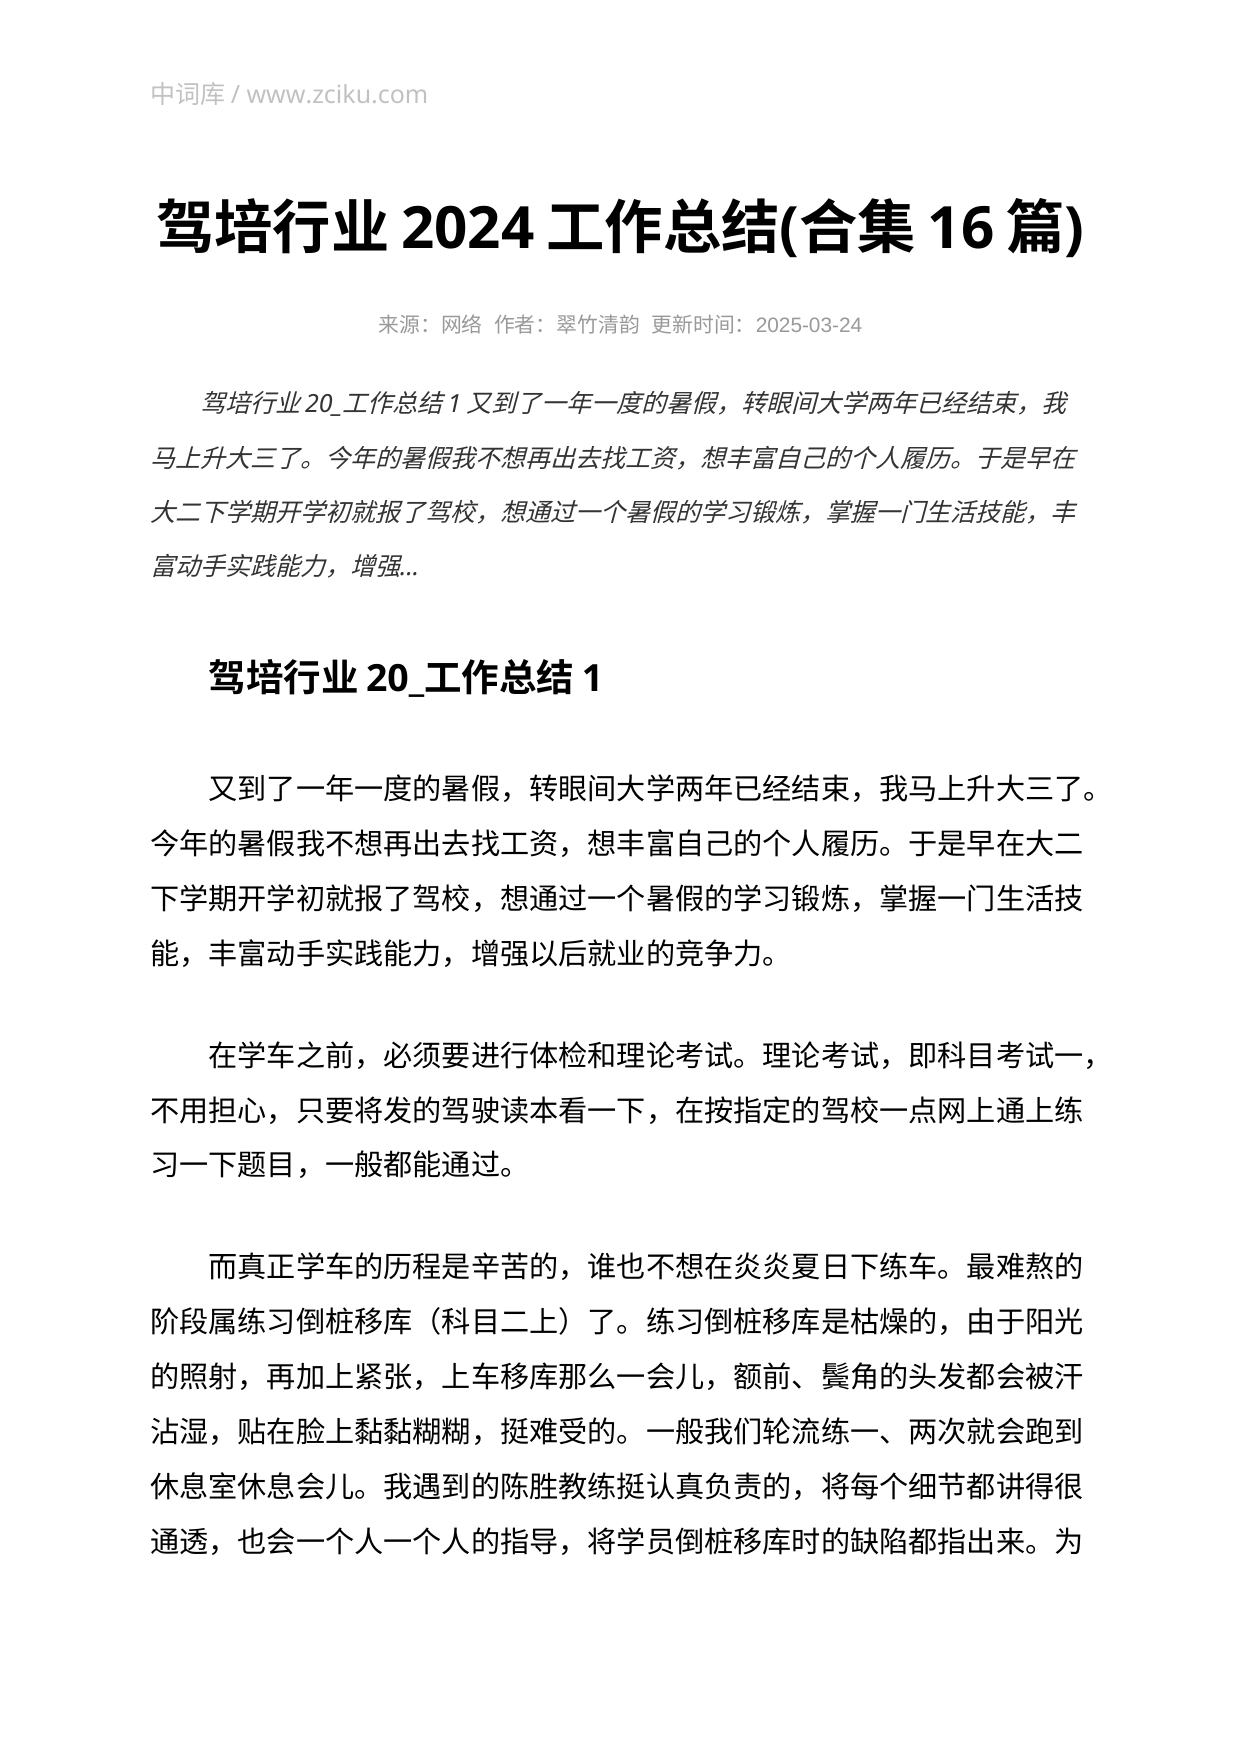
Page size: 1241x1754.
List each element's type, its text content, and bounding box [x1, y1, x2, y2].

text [150, 1244, 1090, 1561]
text 在学车之前，必须要进行体检和理论考试。理论考试，即科目考试一，不用担心，只要将发的驾驶读本看一下，在按指定的驾校一点网上通上练习一下题目，一般都能通过。 [150, 1032, 1090, 1184]
text 来源：网络 作者：翠竹清韵 更新时间：2025-03-24 [150, 313, 1090, 337]
text 又到了一年一度的暑假，转眼间大学两年已经结束，我马上升大三了。今年的暑假我不想再出去找工资，想丰富自己的个人履历。于是早在大二下学期开学初就报了驾校，想通过一个暑假的学习锻炼，掌握一门生活技能，丰富动手实践能力，增强以后就业的竞争力。 [150, 766, 1090, 973]
text 驾培行业20_工作总结1又到了一年一度的暑假，转眼间大学两年已经结束，我马上升大三了。今年的暑假我不想再出去找工资，想丰富自己的个人履历。于是早在大二下学期开学初就报了驾校，想通过一个暑假的学习锻炼，掌握一门生活技能，丰富动手实践能力，增强... [150, 384, 1090, 583]
text 驾培行业20_工作总结1 [150, 648, 1090, 703]
subtitle 驾培行业2024工作总结(合集16篇) [150, 181, 1090, 266]
